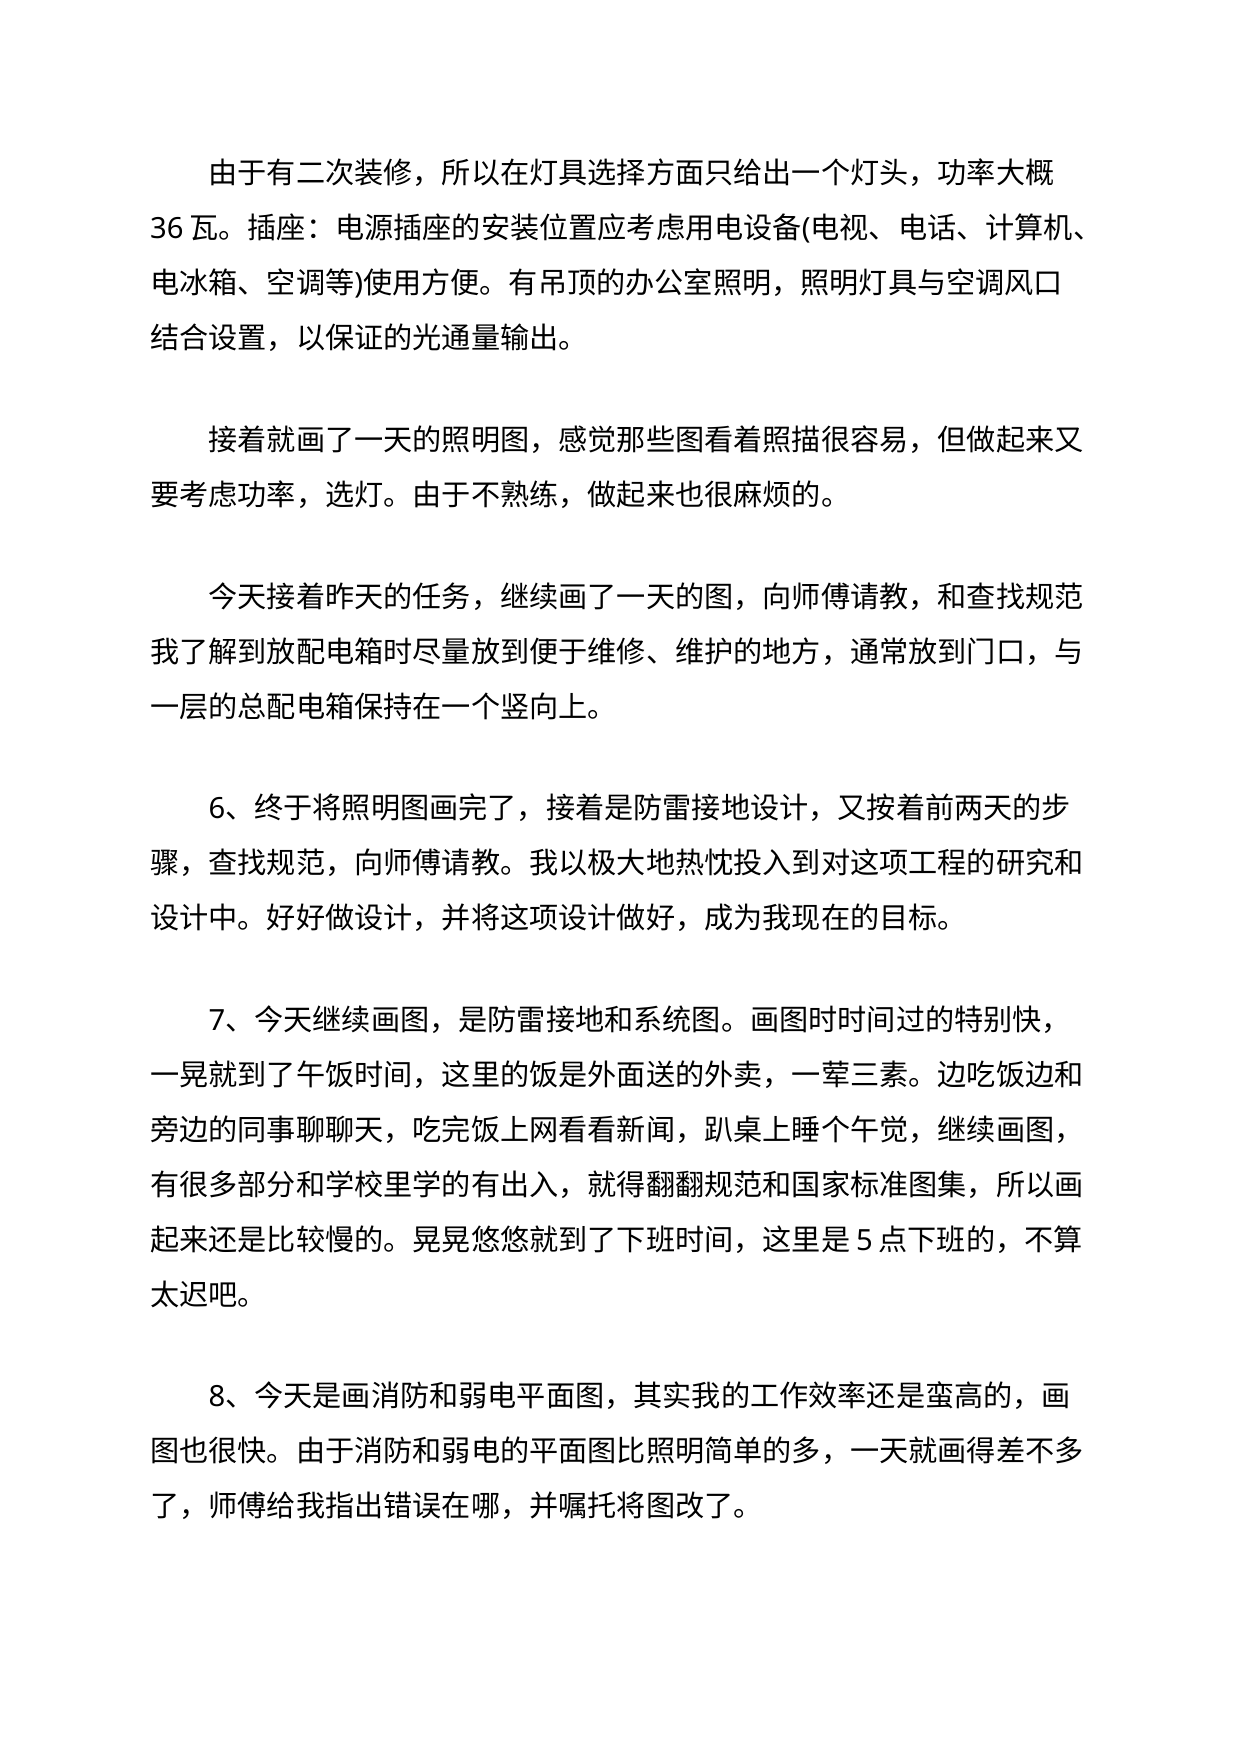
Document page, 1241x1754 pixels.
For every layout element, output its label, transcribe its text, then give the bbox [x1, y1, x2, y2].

text 7、今天继续画图，是防雷接地和系统图。画图时时间过的特别快，一晃就到了午饭时间，这里的饭是外面送的外卖，一荤三素。边吃饭边和旁边的同事聊聊天，吃完饭上网看看新闻，趴桌上睡个午觉，继续画图，有很多部分和学校里学的有出入，就得翻翻规范和国家标准图集，所以画起来还是比较慢的。晃晃悠悠就到了下班时间，这里是5点下班的，不算太迟吧。 [150, 997, 1090, 1313]
text 接着就画了一天的照明图，感觉那些图看着照描很容易，但做起来又要考虑功率，选灯。由于不熟练，做起来也很麻烦的。 [150, 417, 1090, 514]
text 由于有二次装修，所以在灯具选择方面只给出一个灯头，功率大概36瓦。插座：电源插座的安装位置应考虑用电设备(电视、电话、计算机、电冰箱、空调等)使用方便。有吊顶的办公室照明，照明灯具与空调风口结合设置，以保证的光通量输出。 [150, 150, 1090, 357]
text 8、今天是画消防和弱电平面图，其实我的工作效率还是蛮高的，画图也很快。由于消防和弱电的平面图比照明简单的多，一天就画得差不多了，师傅给我指出错误在哪，并嘱托将图改了。 [150, 1373, 1090, 1525]
text 今天接着昨天的任务，继续画了一天的图，向师傅请教，和查找规范我了解到放配电箱时尽量放到便于维修、维护的地方，通常放到门口，与一层的总配电箱保持在一个竖向上。 [150, 573, 1090, 725]
text 6、终于将照明图画完了，接着是防雷接地设计，又按着前两天的步骤，查找规范，向师傅请教。我以极大地热忱投入到对这项工程的研究和设计中。好好做设计，并将这项设计做好，成为我现在的目标。 [150, 785, 1090, 937]
